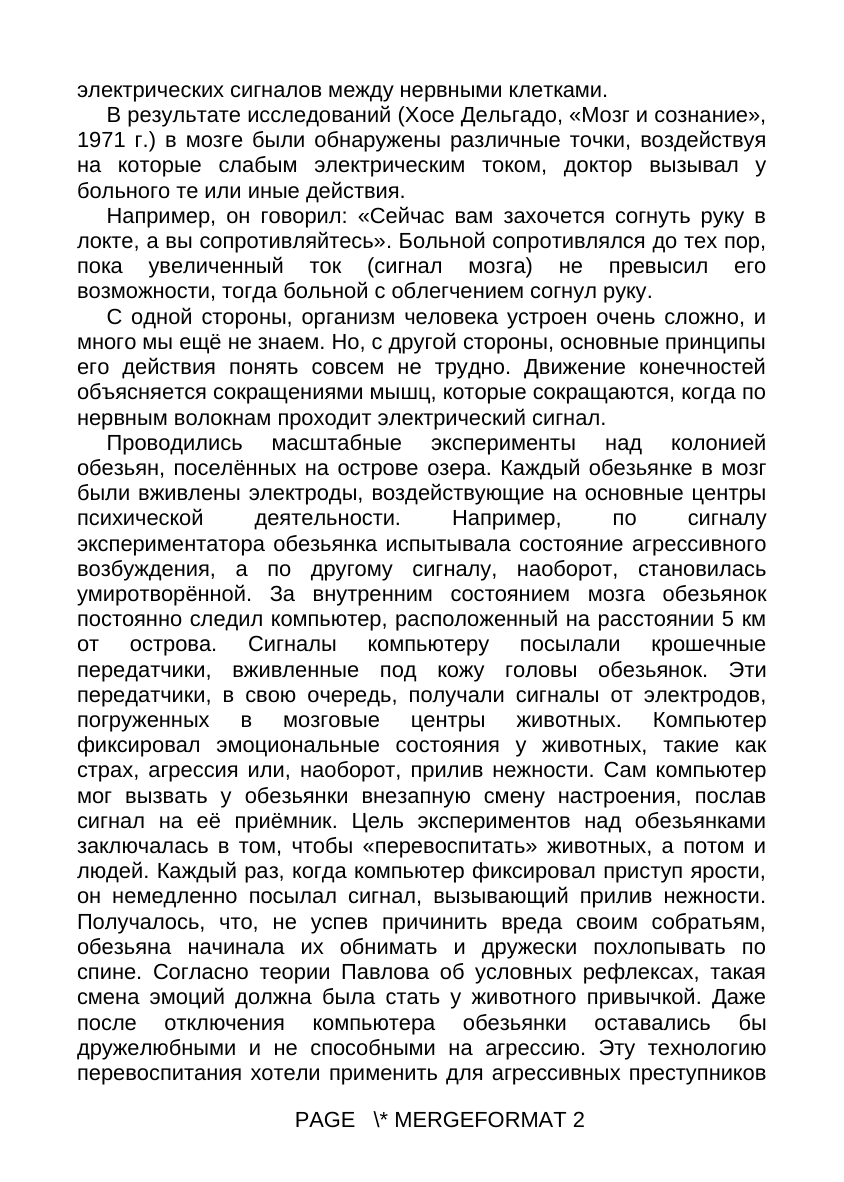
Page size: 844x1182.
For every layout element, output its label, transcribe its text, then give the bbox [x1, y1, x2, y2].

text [77, 77, 767, 102]
text С одной стороны, организм человека устроен очень сложно, и много мы ещё не знаем. Но, с другой стороны, основные принципы его действия понять совсем не трудно. Движение конечностей объясняется сокращениями мышц, которые сокращаются, когда по нервным волокнам проходит электрический сигнал. [77, 304, 767, 430]
text Например, он говорил: «Сейчас вам захочется согнуть руку в локте, а вы сопротивляйтесь». Больной сопротивлялся до тех пор, пока увеличенный ток (сигнал мозга) не превысил его возможности, тогда больной с облегчением согнул руку. [77, 203, 767, 304]
text В результате исследований (Хосе Дельгадо, «Мозг и сознание», 1971 г.) в мозге были обнаружены различные точки, воздействуя на которые слабым электрическим током, доктор вызывал у больного те или иные действия. [77, 102, 767, 203]
